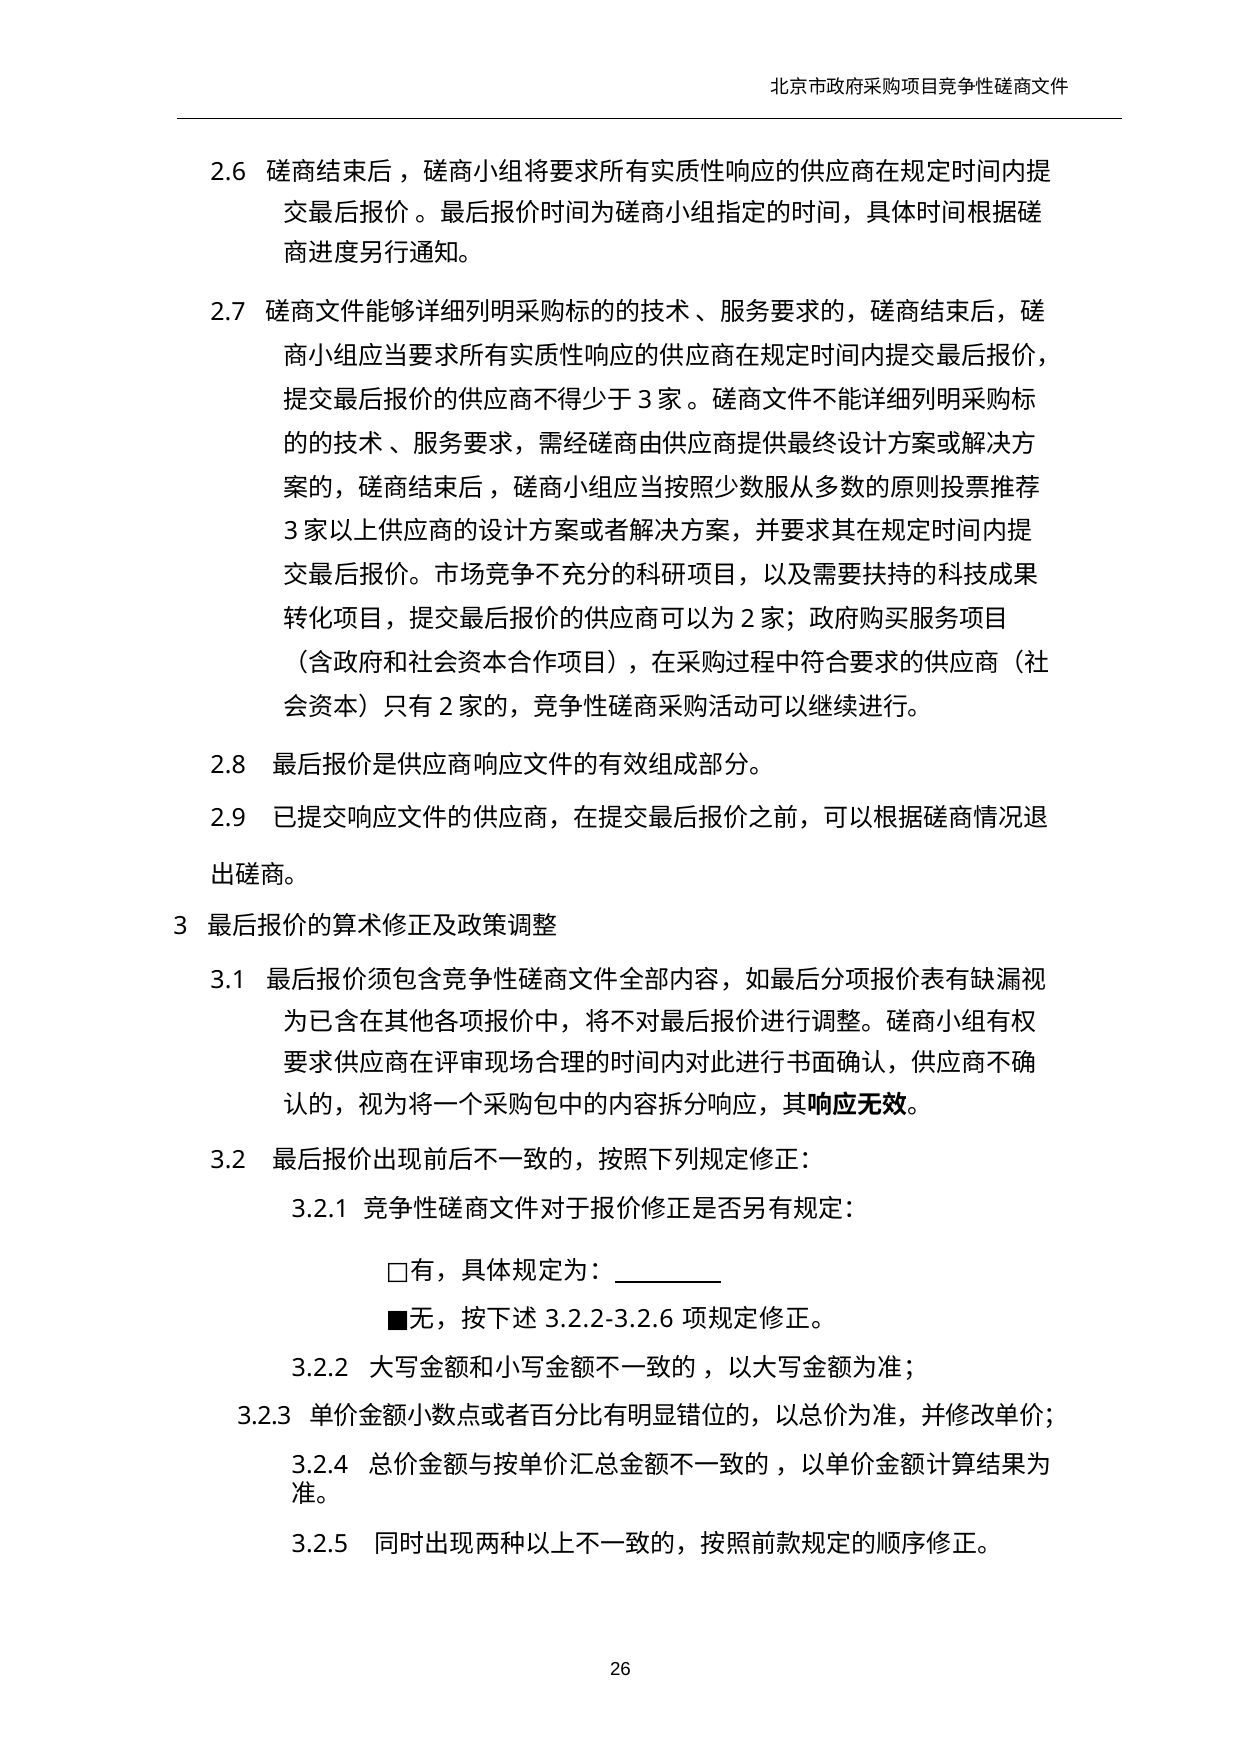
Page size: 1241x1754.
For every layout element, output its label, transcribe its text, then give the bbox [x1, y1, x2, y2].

text 2.8 最后报价是供应商响应文件的有效组成部分。 [210, 749, 1069, 779]
text □有，具体规定为： [386, 1255, 1069, 1285]
text 3.2.3 单价金额小数点或者百分比有明显错位的，以总价为准，并修改单价； [171, 1401, 1069, 1431]
text 2.6 磋商结束后 ，磋商小组将要求所有实质性响应的供应商在规定时间内提交最后报价 。最后报价时间为磋商小组指定的时间，具体时间根据磋商进度另行通知。 [210, 152, 1056, 269]
text 出磋商。 [210, 854, 1056, 891]
text 3.2 最后报价出现前后不一致的，按照下列规定修正： [210, 1144, 1069, 1174]
text 3.2.1 竞争性磋商文件对于报价修正是否另有规定： [291, 1193, 1069, 1223]
text 3.2.2 大写金额和小写金额不一致的 ，以大写金额为准； [291, 1352, 1069, 1382]
text 2.9 已提交响应文件的供应商，在提交最后报价之前，可以根据磋商情况退 [210, 798, 1056, 834]
text 3 最后报价的算术修正及政策调整 [173, 911, 1069, 941]
text ■无，按下述 3.2.2-3.2.6 项规定修正。 [386, 1304, 1069, 1334]
text 3.1 最后报价须包含竞争性磋商文件全部内容，如最后分项报价表有缺漏视为已含在其他各项报价中，将不对最后报价进行调整。磋商小组有权要求供应商在评审现场合理的时间内对此进行书面确认，供应商不确认的，视为将一个采购包中的内容拆分响应，其响应无效。 [210, 959, 1056, 1121]
text 3.2.5 同时出现两种以上不一致的，按照前款规定的顺序修正。 [291, 1528, 1069, 1558]
text 3.2.4 总价金额与按单价汇总金额不一致的 ，以单价金额计算结果为准。 [291, 1449, 1069, 1509]
text 2.7 磋商文件能够详细列明采购标的的技术 、服务要求的，磋商结束后，磋商小组应当要求所有实质性响应的供应商在规定时间内提交最后报价，提交最后报价的供应商不得少于3家 。磋商文件不能详细列明采购标的的技术 、服务要求，需经磋商由供应商提供最终设计方案或解决方案的，磋商结束后 ，磋商小组应当按照少数服从多数的原则投票推荐3家以上供应商的设计方案或者解决方案，并要求其在规定时间内提交最后报价。市场竞争不充分的科研项目，以及需要扶持的科技成果转化项目，提交最后报价的供应商可以为2家；政府购买服务项目（含政府和社会资本合作项目），在采购过程中符合要求的供应商（社会资本）只有2家的，竞争性磋商采购活动可以继续进行。 [210, 292, 1056, 722]
